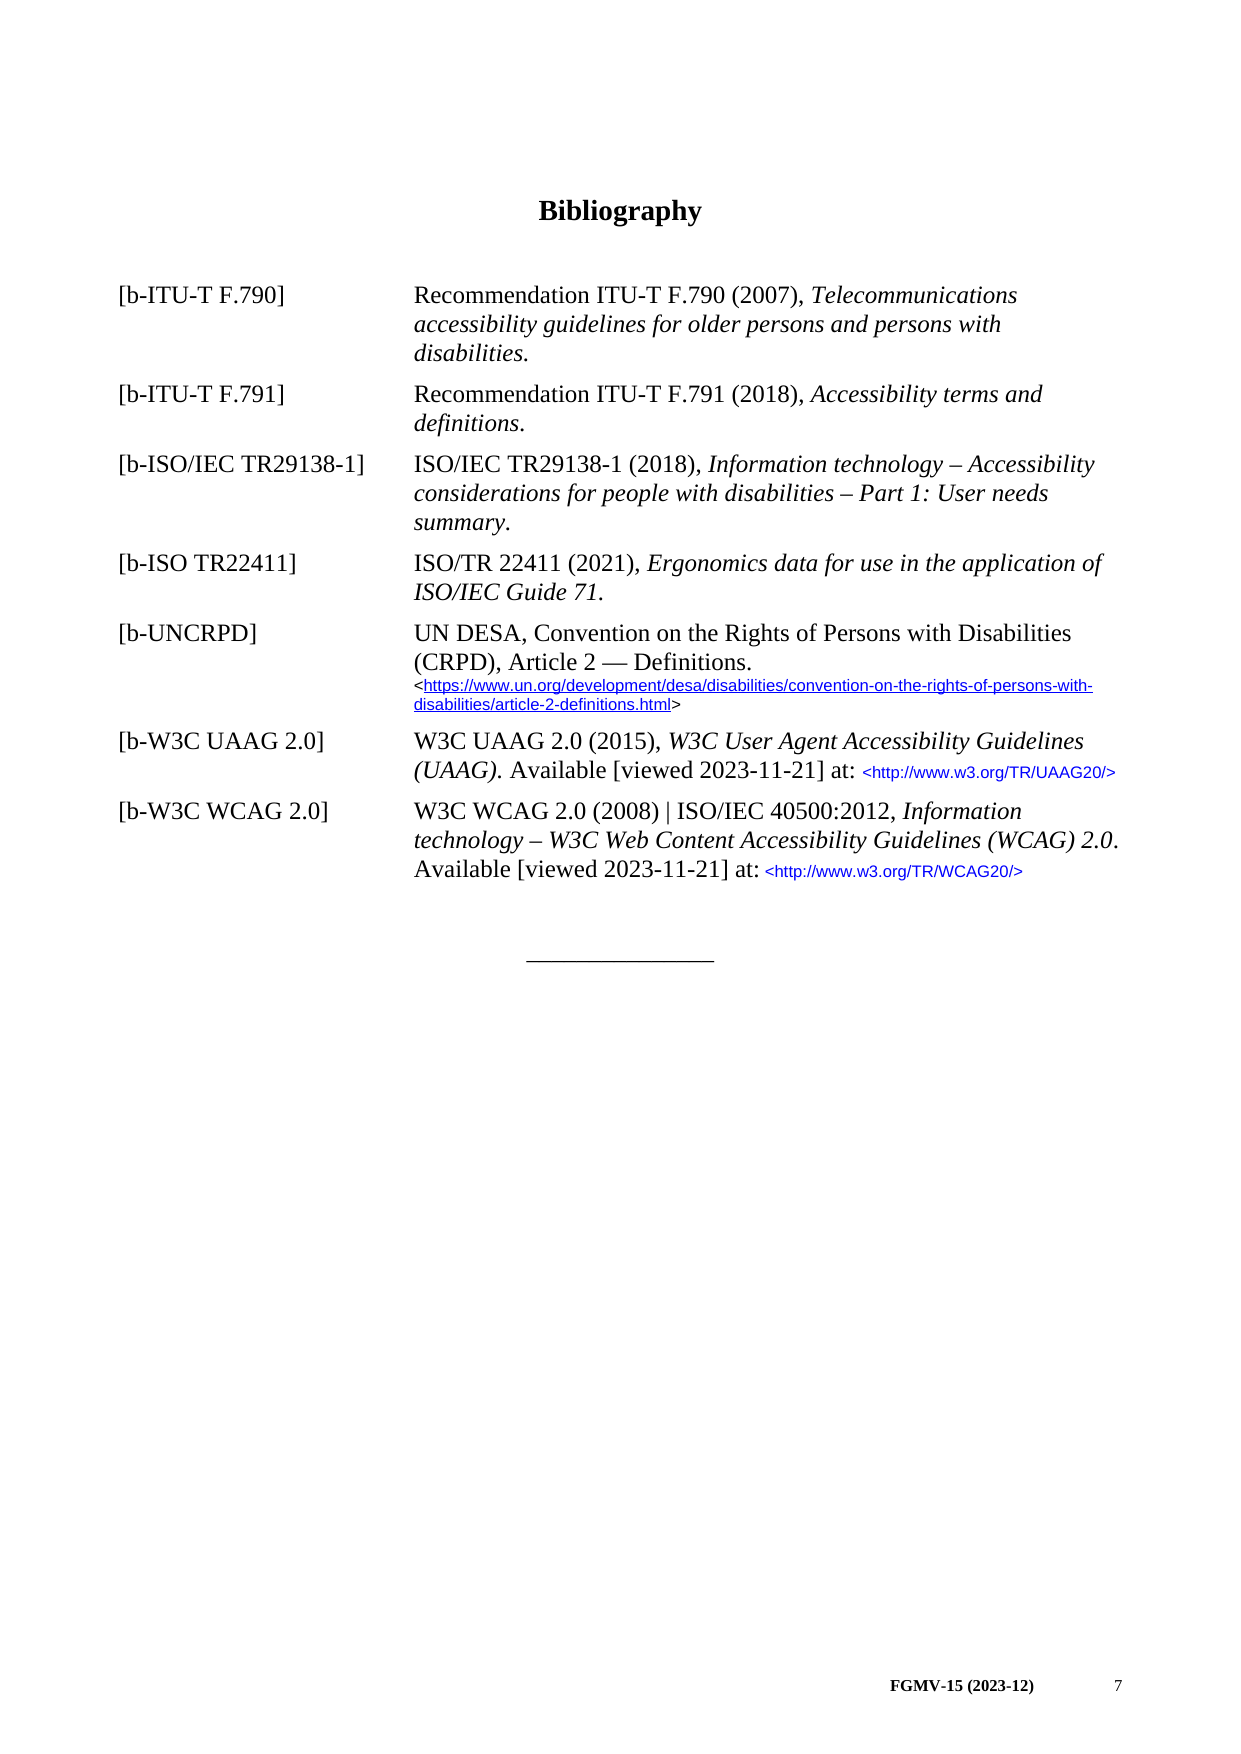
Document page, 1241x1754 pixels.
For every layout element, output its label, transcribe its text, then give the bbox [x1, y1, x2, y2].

text [b-UNCRPD] UN DESA, Convention on the Rights of Persons with Disabilities (CRPD), Article 2 — Definitions. <https://www.un.org/development/desa/disabilities/convention-on-the-rights-of-persons-with-disabilities/article-2-definitions.html> [118, 618, 1122, 714]
text [b-W3C UAAG 2.0] W3C UAAG 2.0 (2015), W3C User Agent Accessibility Guidelines (UAAG). Available [viewed 2023-11-21] at: <http://www.w3.org/TR/UAAG20/> [118, 726, 1122, 784]
text [b-ISO/IEC TR29138-1] ISO/IEC TR29138-1 (2018), Information technology – Accessibility considerations for people with disabilities – Part 1: User needs summary. [118, 449, 1122, 535]
text _______________ [118, 936, 1122, 965]
text [b-ITU-T F.790] Recommendation ITU-T F.790 (2007), Telecommunications accessibility guidelines for older persons and persons with disabilities. [118, 280, 1122, 367]
title Bibliography [118, 193, 1122, 227]
text [b-W3C WCAG 2.0] W3C WCAG 2.0 (2008) | ISO/IEC 40500:2012, Information technology – W3C Web Content Accessibility Guidelines (WCAG) 2.0. Available [viewed 2023-11-21] at: <http://www.w3.org/TR/WCAG20/> [118, 796, 1122, 882]
text [b-ISO TR22411] ISO/TR 22411 (2021), Ergonomics data for use in the application of ISO/IEC Guide 71. [118, 548, 1122, 605]
text [b-ITU-T F.791] Recommendation ITU-T F.791 (2018), Accessibility terms and definitions. [118, 379, 1122, 437]
